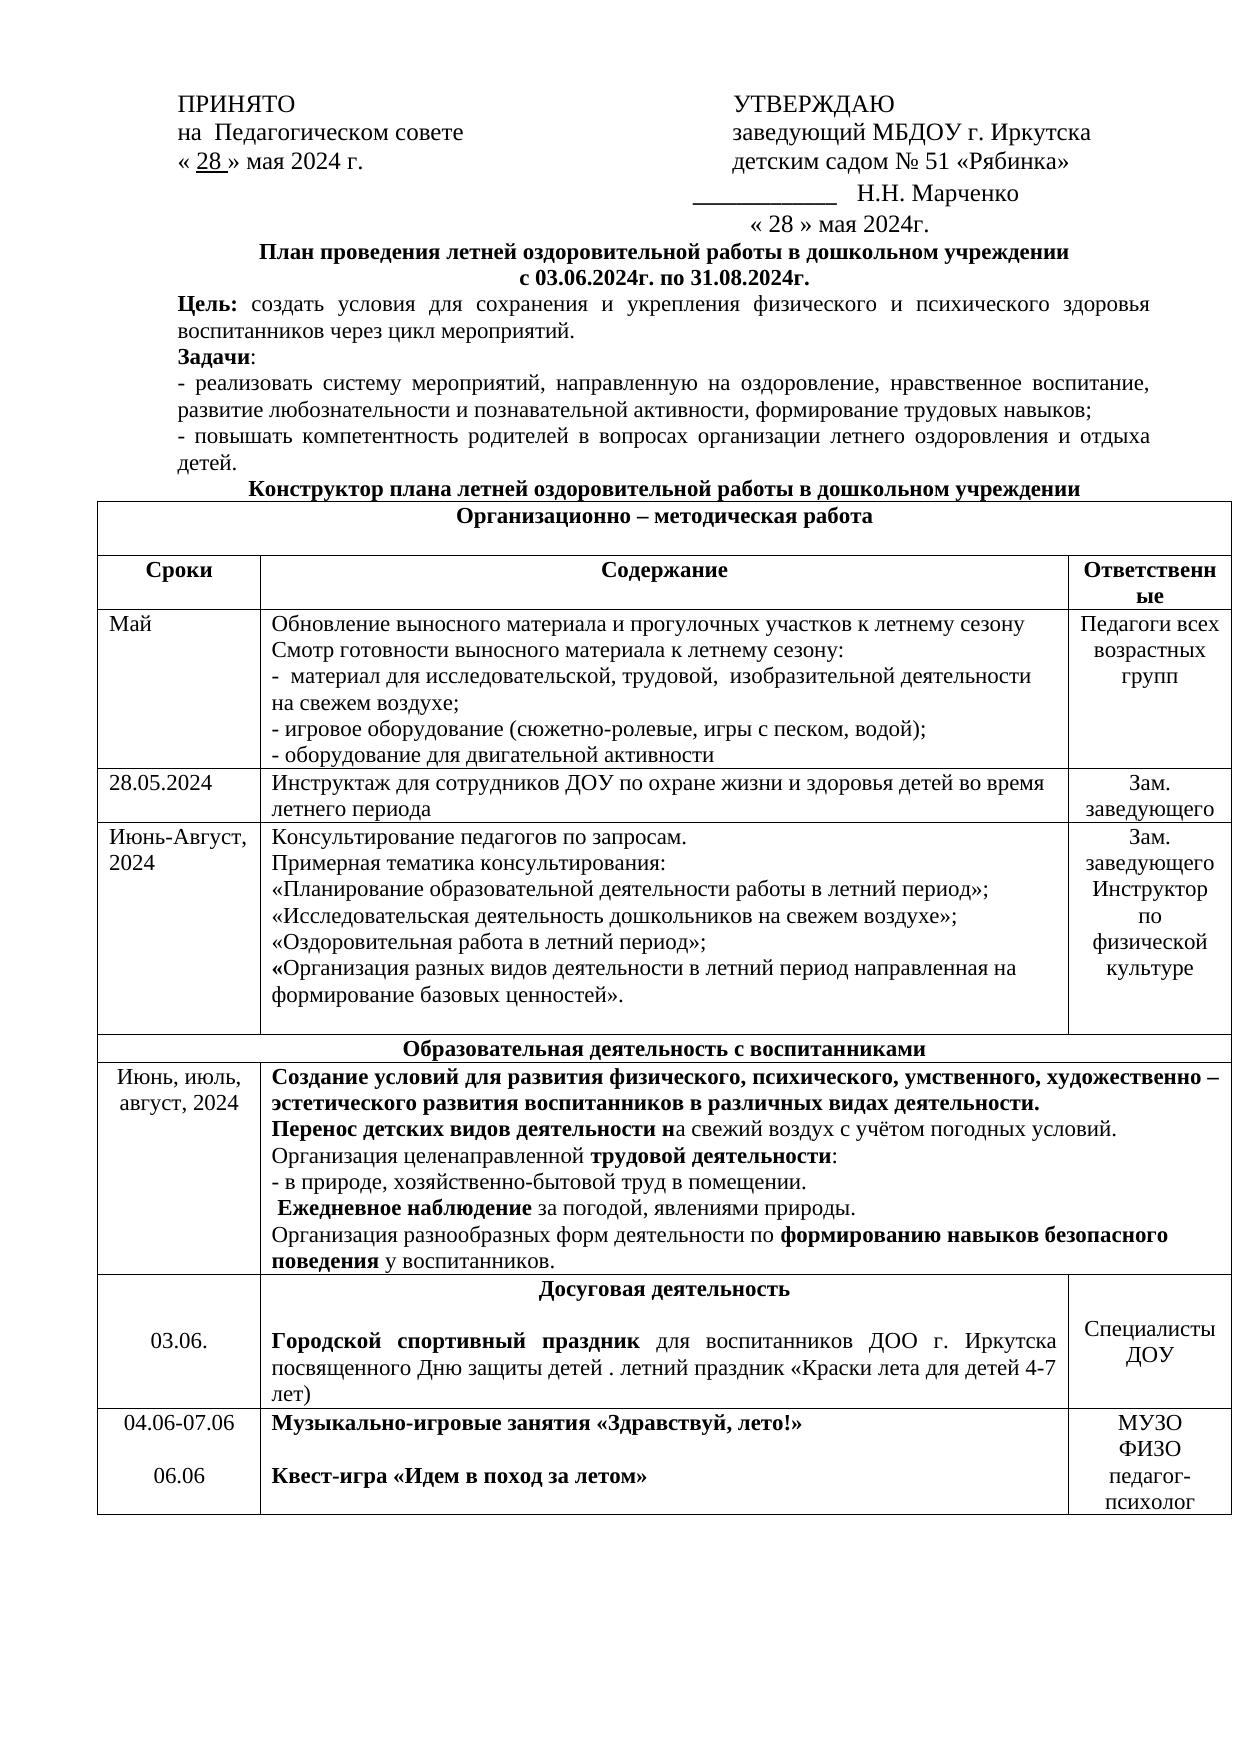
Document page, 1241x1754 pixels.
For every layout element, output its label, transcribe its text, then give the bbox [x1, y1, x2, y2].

table_cell Создание условий для развития физического, психического, умственного, художественно – эстетического развития воспитанников в различных видах деятельности. Перенос детских видов деятельности на свежий воздух с учётом погодных условий. Организация целенаправленной трудовой деятельности: - в природе, хозяйственно-бытовой труд в помещении. Ежедневное наблюдение за погодой, явлениями природы. Организация разнообразных форм деятельности по формированию навыков безопасного поведения у воспитанников. [261, 1063, 1231, 1273]
table_cell 04.06-07.06 06.06 [98, 1409, 260, 1514]
table_cell Музыкально-игровые занятия «Здравствуй, лето!» Квест-игра «Идем в поход за летом» [261, 1409, 1068, 1514]
text Задачи: [177, 343, 1152, 369]
table_cell Содержание [261, 556, 1068, 609]
table_cell Специалисты ДОУ [1069, 1275, 1231, 1408]
text с 03.06.2024г. по 31.08.2024г. [177, 264, 1152, 290]
text План проведения летней оздоровительной работы в дошкольном учреждении [177, 238, 1152, 264]
table_cell Сроки [98, 556, 260, 609]
table_cell Зам. заведующего Инструктор по физической культуре [1069, 823, 1231, 1033]
table_cell Июнь-Август, 2024 [98, 823, 260, 1033]
text _____________ Н.Н. Марченко [177, 175, 1152, 209]
text ПРИНЯТО УТВЕРЖДАЮ на Педагогическом совете заведующий МБДОУ г. Иркутска [177, 89, 1152, 146]
table_cell Зам. заведующего [1069, 769, 1231, 822]
text Конструктор плана летней оздоровительной работы в дошкольном учреждении [148, 475, 1152, 501]
text - повышать компетентность родителей в вопросах организации летнего оздоровления и отдыха детей. [177, 422, 1152, 475]
table_cell Май [98, 610, 260, 768]
table_cell Ответственные [1069, 556, 1231, 609]
table_cell Июнь, июль, август, 2024 [98, 1063, 260, 1273]
table_cell Консультирование педагогов по запросам. Примерная тематика консультирования: «Планирование образовательной деятельности работы в летний период»; «Исследовательская деятельность дошкольников на свежем воздухе»; «Оздоровительная работа в летний период»; «Организация разных видов деятельности в летний период направленная на формирование базовых ценностей». [261, 823, 1068, 1033]
text - реализовать систему мероприятий, направленную на оздоровление, нравственное воспитание, развитие любознательности и познавательной активности, формирование трудовых навыков; [177, 369, 1152, 422]
table_cell Образовательная деятельность с воспитанниками [98, 1035, 1231, 1062]
table_cell Инструктаж для сотрудников ДОУ по охране жизни и здоровья детей во время летнего периода [261, 769, 1068, 822]
text « 28 » мая 2024г. [177, 209, 1152, 238]
table_header Организационно – методическая работа [98, 502, 1231, 555]
text Цель: создать условия для сохранения и укрепления физического и психического здоровья воспитанников через цикл мероприятий. [177, 290, 1152, 343]
table_cell МУЗО ФИЗО педагог-психолог [1069, 1409, 1231, 1514]
table_cell 03.06. [98, 1275, 260, 1408]
table_cell Педагоги всех возрастных групп [1069, 610, 1231, 768]
text « 28 » мая 2024 г. детским садом № 51 «Рябинка» [177, 146, 1152, 175]
table_cell Досуговая деятельность Городской спортивный праздник для воспитанников ДОО г. Иркутска посвященного Дню защиты детей . летний праздник «Краски лета для детей 4-7 лет) [261, 1275, 1068, 1408]
table_cell Обновление выносного материала и прогулочных участков к летнему сезону Смотр готовности выносного материала к летнему сезону: - материал для исследовательской, трудовой, изобразительной деятельности на свежем воздухе; - игровое оборудование (сюжетно-ролевые, игры с песком, водой); - оборудование для двигательной активности [261, 610, 1068, 768]
table_cell 28.05.2024 [98, 769, 260, 822]
